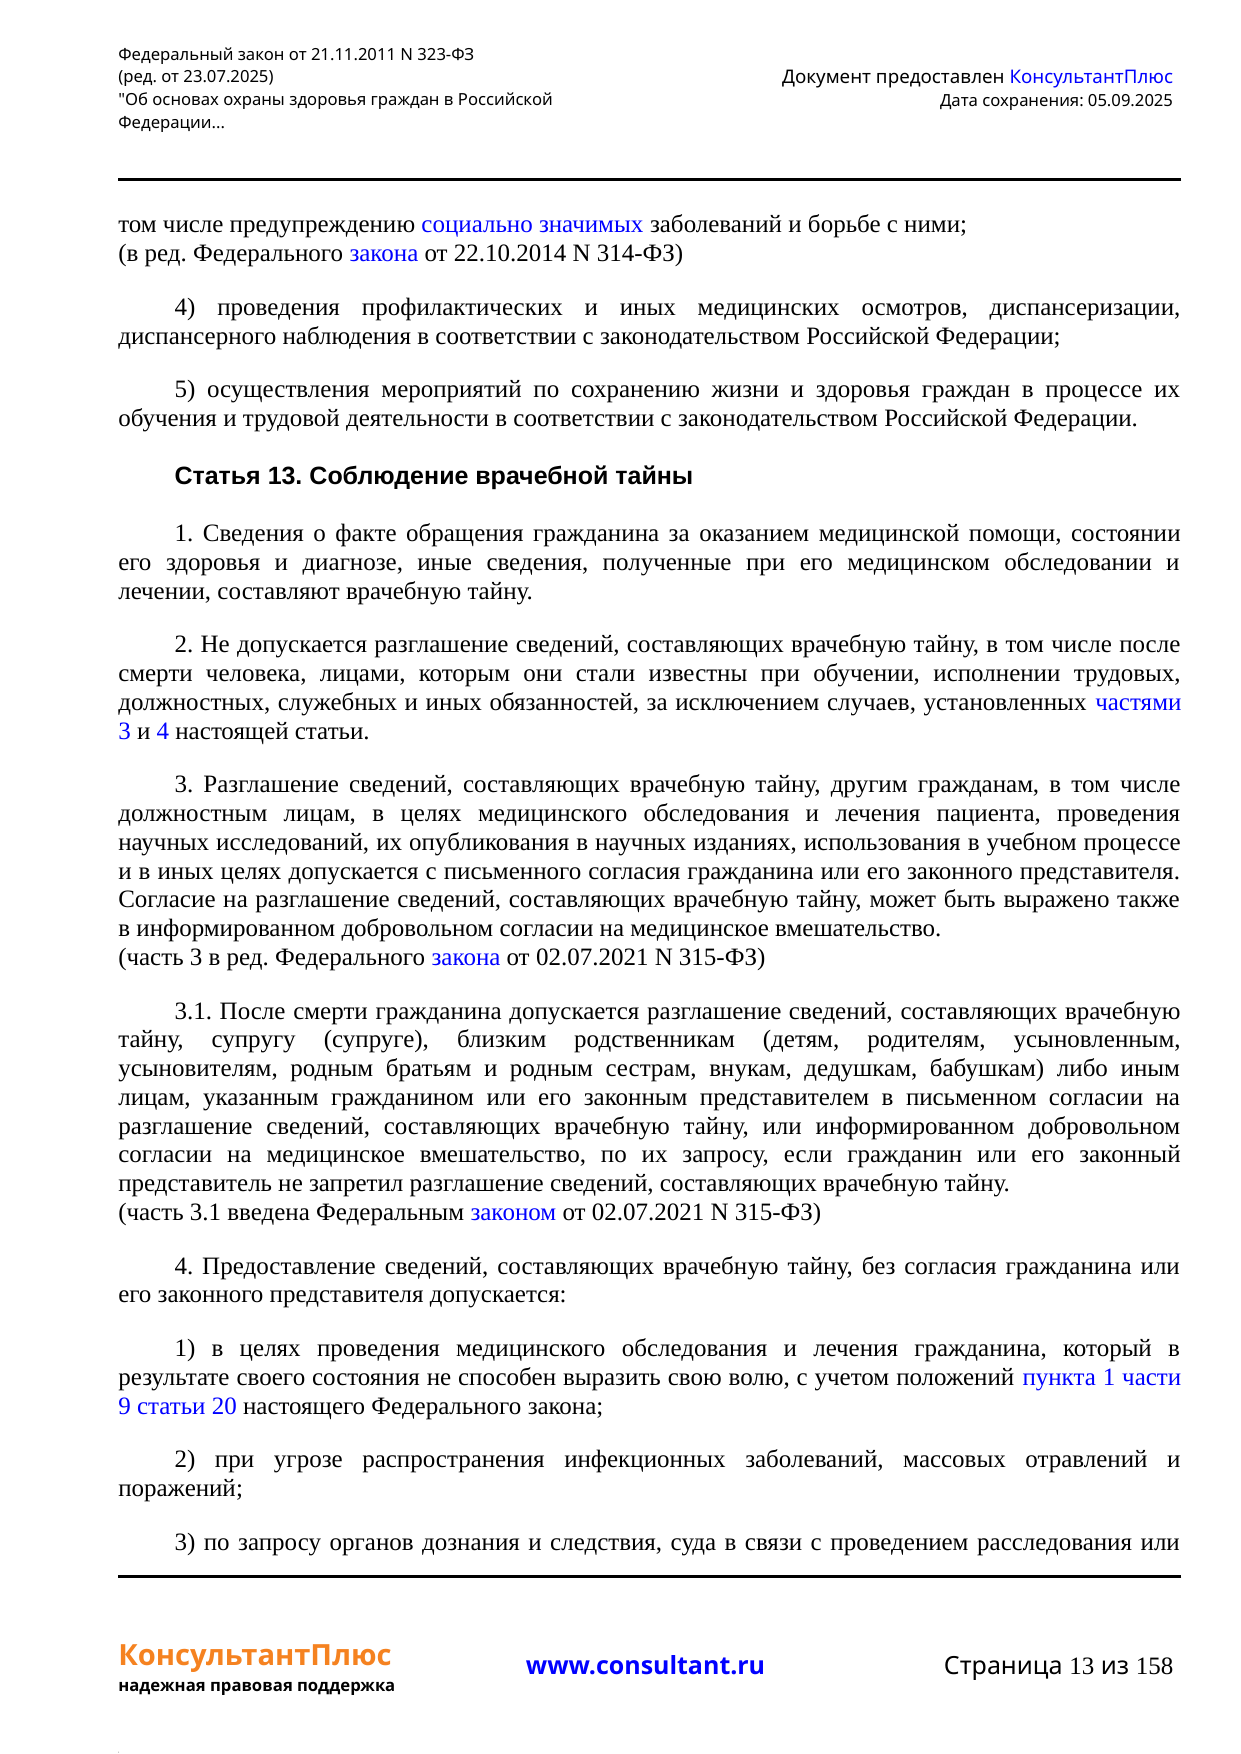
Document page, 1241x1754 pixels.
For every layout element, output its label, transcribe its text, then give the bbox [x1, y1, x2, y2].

text 2) при угрозе распространения инфекционных заболеваний, массовых отравлений и поражений; [118, 1444, 1181, 1502]
text (в ред. Федерального закона от 22.10.2014 N 314-ФЗ) [118, 238, 1181, 267]
text 1) в целях проведения медицинского обследования и лечения гражданина, который в результате своего состояния не способен выразить свою волю, с учетом положений пункта 1 части 9 статьи 20 настоящего Федерального закона; [118, 1333, 1181, 1419]
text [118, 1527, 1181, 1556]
text 3. Разглашение сведений, составляющих врачебную тайну, другим гражданам, в том числе должностным лицам, в целях медицинского обследования и лечения пациента, проведения научных исследований, их опубликования в научных изданиях, использования в учебном процессе и в иных целях допускается с письменного согласия гражданина или его законного представителя. Согласие на разглашение сведений, составляющих врачебную тайну, может быть выражено также в информированном добровольном согласии на медицинское вмешательство. [118, 769, 1181, 942]
text 4) проведения профилактических и иных медицинских осмотров, диспансеризации, диспансерного наблюдения в соответствии с законодательством Российской Федерации; [118, 292, 1181, 349]
text 1. Сведения о факте обращения гражданина за оказанием медицинской помощи, состоянии его здоровья и диагнозе, иные сведения, полученные при его медицинском обследовании и лечении, составляют врачебную тайну. [118, 518, 1181, 604]
text 5) осуществления мероприятий по сохранению жизни и здоровья граждан в процессе их обучения и трудовой деятельности в соответствии с законодательством Российской Федерации. [118, 374, 1181, 432]
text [118, 209, 1181, 238]
title Статья 13. Соблюдение врачебной тайны [118, 461, 1181, 489]
text (часть 3.1 введена Федеральным законом от 02.07.2021 N 315-ФЗ) [118, 1197, 1181, 1226]
text 3.1. После смерти гражданина допускается разглашение сведений, составляющих врачебную тайну, супругу (супруге), близким родственникам (детям, родителям, усыновленным, усыновителям, родным братьям и родным сестрам, внукам, дедушкам, бабушкам) либо иным лицам, указанным гражданином или его законным представителем в письменном согласии на разглашение сведений, составляющих врачебную тайну, или информированном добровольном согласии на медицинское вмешательство, по их запросу, если гражданин или его законный представитель не запретил разглашение сведений, составляющих врачебную тайну. [118, 996, 1181, 1197]
text 4. Предоставление сведений, составляющих врачебную тайну, без согласия гражданина или его законного представителя допускается: [118, 1251, 1181, 1308]
text (часть 3 в ред. Федерального закона от 02.07.2021 N 315-ФЗ) [118, 942, 1181, 971]
text 2. Не допускается разглашение сведений, составляющих врачебную тайну, в том числе после смерти человека, лицами, которым они стали известны при обучении, исполнении трудовых, должностных, служебных и иных обязанностей, за исключением случаев, установленных частями 3 и 4 настоящей статьи. [118, 629, 1181, 744]
